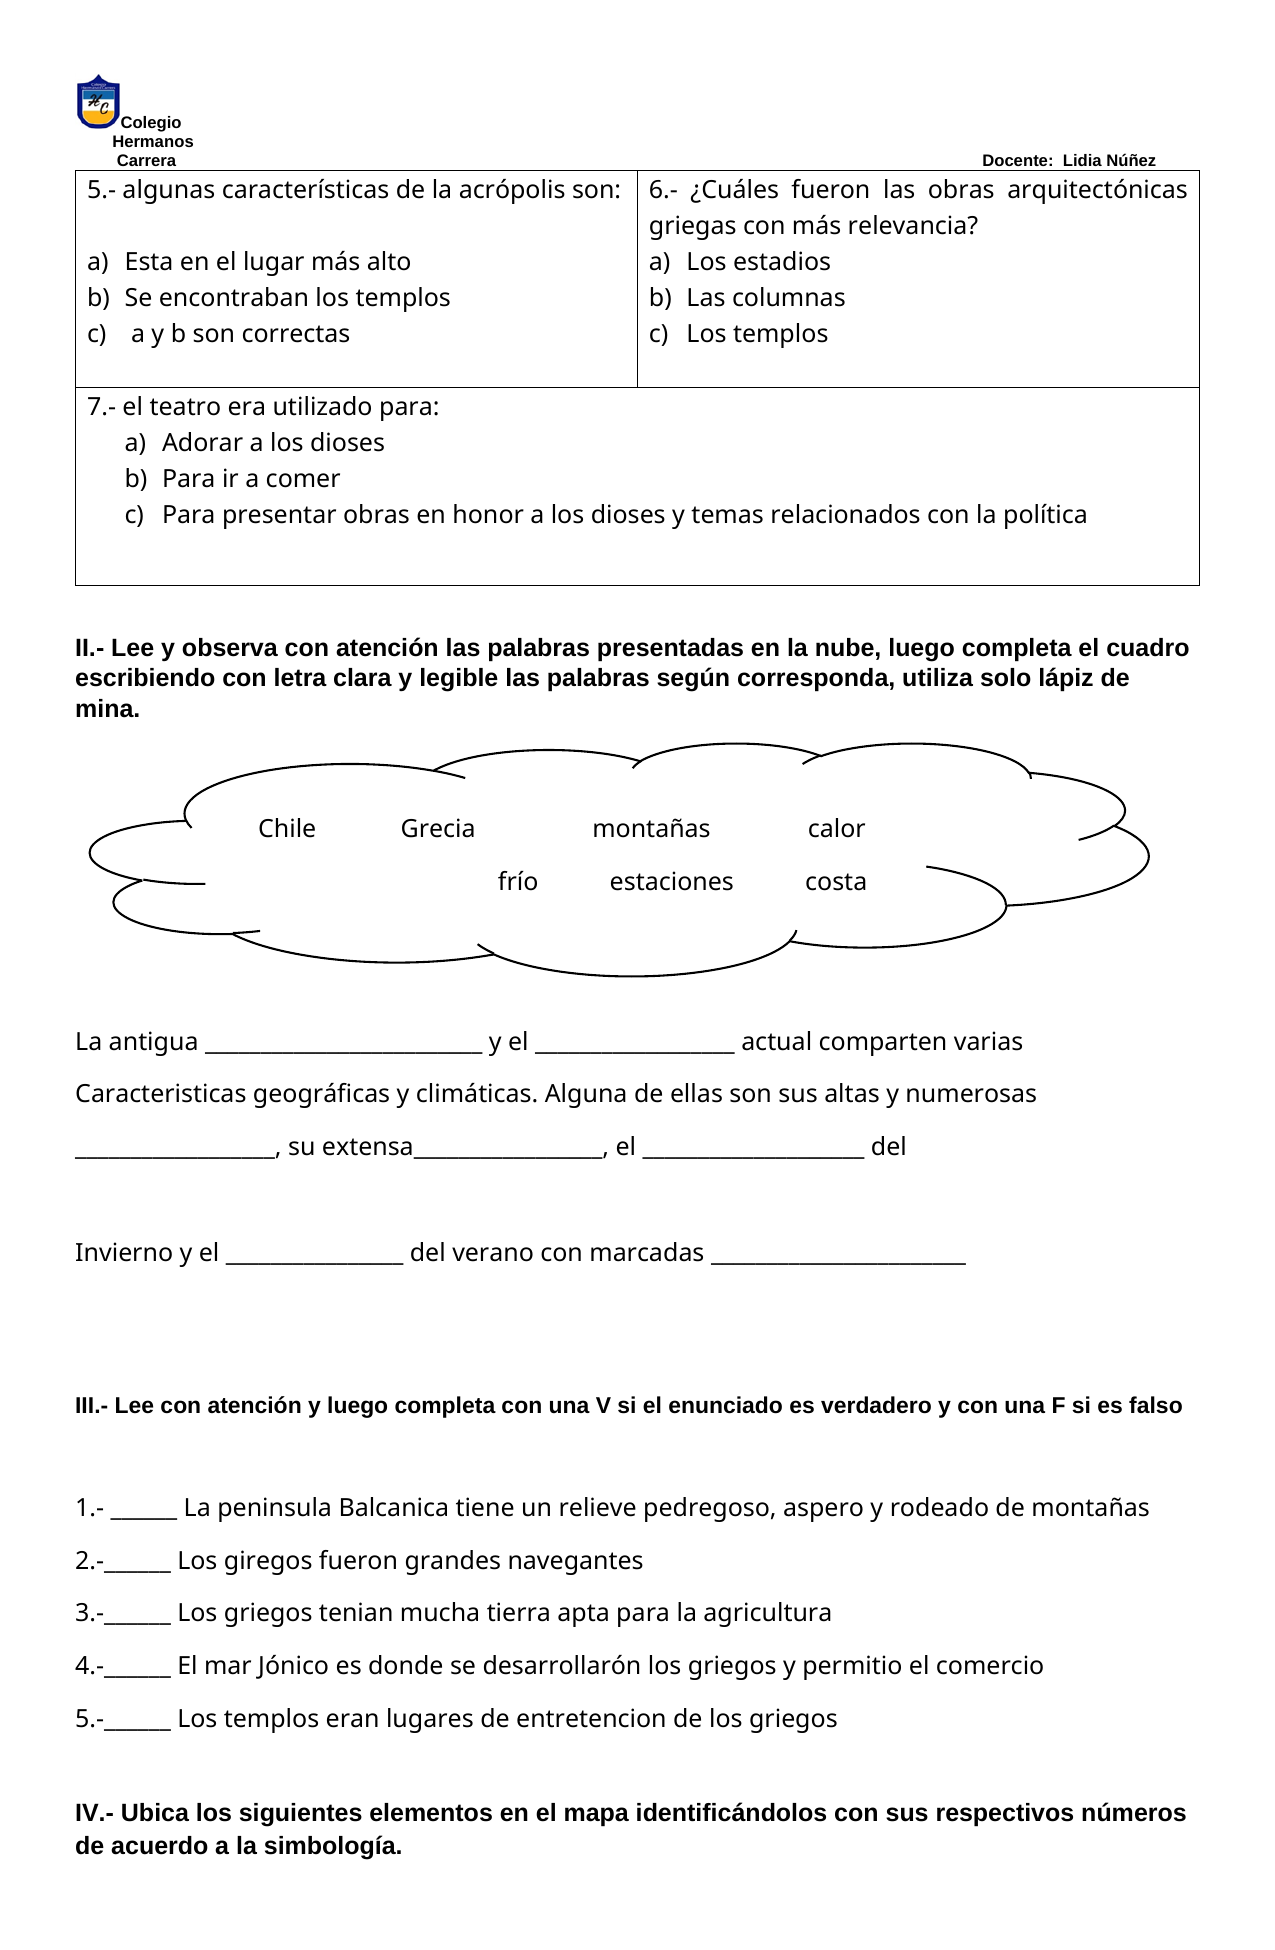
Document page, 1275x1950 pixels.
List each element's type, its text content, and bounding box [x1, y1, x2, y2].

text II.- Lee y observa con atención las palabras presentadas en la nube, luego completa el cuadro escribiendo con letra clara y legible las palabras según corresponda, utiliza solo lápiz de mina. [75, 633, 1200, 723]
text III.- Lee con atención y luego completa con una V si el enunciado es verdadero y con una F si es falso [75, 1392, 1200, 1419]
table_header 6.- ¿Cuáles fueron las obras arquitectónicas griegas con más relevancia? Los estadios Las columnas Los templos [638, 171, 1199, 387]
text Invierno y el ________________ del verano con marcadas _______________________ [75, 1234, 1200, 1268]
text __________________, su extensa_________________, el ____________________ del [75, 1129, 1200, 1163]
table_header 5.- algunas características de la acrópolis son: Esta en el lugar más alto Se encontraban los templos a y b son correctas [76, 171, 637, 387]
text 4.-______ El mar Jónico es donde se desarrollarón los griegos y permitio el comercio [75, 1648, 1200, 1682]
text La antigua _________________________ y el __________________ actual comparten varias [75, 1023, 1200, 1057]
text 2.-______ Los giregos fueron grandes navegantes [75, 1542, 1200, 1576]
text Caracteristicas geográficas y climáticas. Alguna de ellas son sus altas y numerosas [75, 1076, 1200, 1110]
text 5.-______ Los templos eran lugares de entretencion de los griegos [75, 1701, 1200, 1734]
text 1.- ______ La peninsula Balcanica tiene un relieve pedregoso, aspero y rodeado de montañas [75, 1490, 1200, 1524]
text 3.-______ Los griegos tenian mucha tierra apta para la agricultura [75, 1595, 1200, 1629]
table_cell 7.- el teatro era utilizado para: Adorar a los dioses Para ir a comer Para presentar obras en honor a los dioses y temas relacionados con la política [76, 388, 1199, 585]
picture [75, 73, 121, 129]
text IV.- Ubica los siguientes elementos en el mapa identificándolos con sus respectivos números de acuerdo a la simbología. [75, 1798, 1200, 1859]
